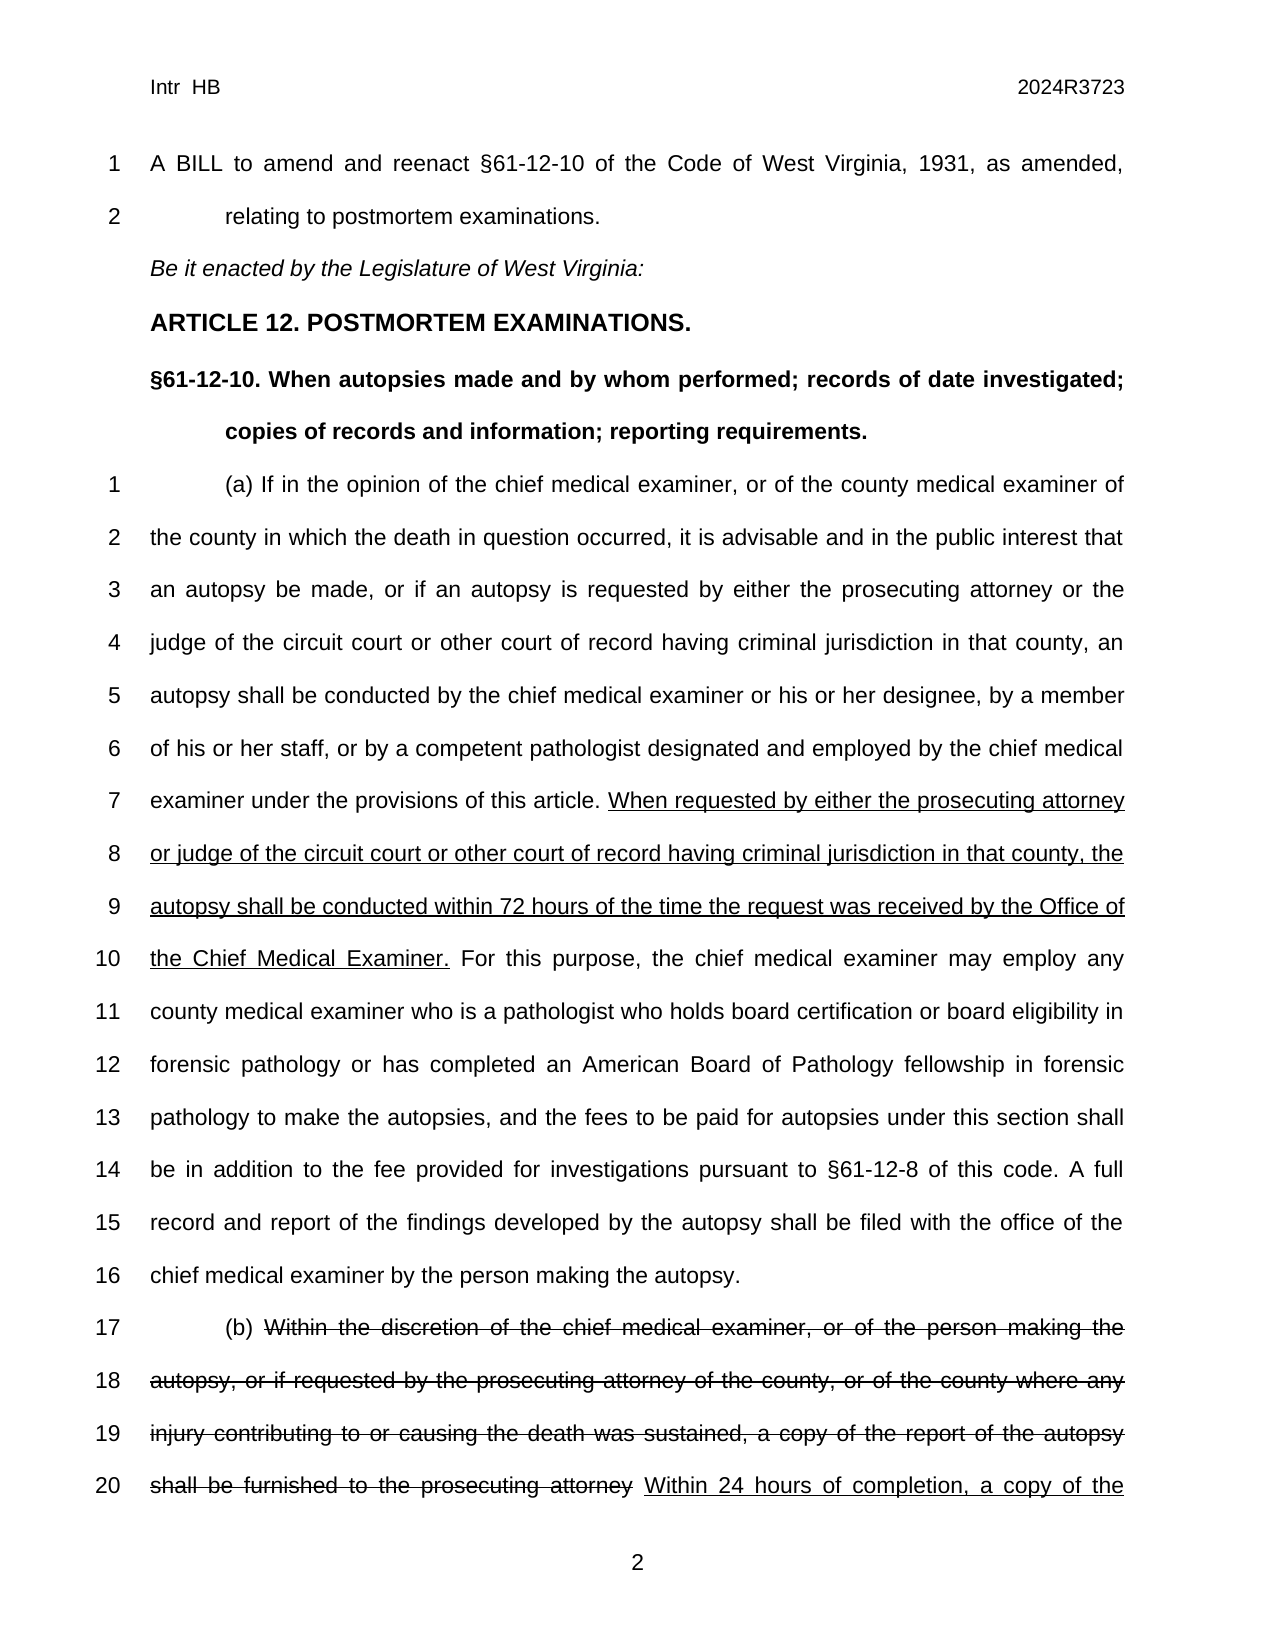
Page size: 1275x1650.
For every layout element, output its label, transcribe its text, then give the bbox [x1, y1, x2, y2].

text (a) If in the opinion of the chief medical examiner, or of the county medical examiner of the county in which the death in question occurred, it is advisable and in the public interest that an autopsy be made, or if an autopsy is requested by either the prosecuting attorney or the judge of the circuit court or other court of record having criminal jurisdiction in that county, an autopsy shall be conducted by the chief medical examiner or his or her designee, by a member of his or her staff, or by a competent pathologist designated and employed by the chief medical examiner under the provisions of this article. When requested by either the prosecuting attorney or judge of the circuit court or other court of record having criminal jurisdiction in that county, the autopsy shall be conducted within 72 hours of the time the request was received by the Office of the Chief Medical Examiner. For this purpose, the chief medical examiner may employ any county medical examiner who is a pathologist who holds board certification or board eligibility in forensic pathology or has completed an American Board of Pathology fellowship in forensic pathology to make the autopsies, and the fees to be paid for autopsies under this section shall be in addition to the fee provided for investigations pursuant to §61-12-8 of this code. A full record and report of the findings developed by the autopsy shall be filed with the office of the chief medical examiner by the person making the autopsy. [150, 471, 1125, 915]
text (a) If in the opinion of the chief medical examiner, or of the county medical examiner of the county in which the death in question occurred, it is advisable and in the public interest that an autopsy be made, or if an autopsy is requested by either the prosecuting attorney or the judge of the circuit court or other court of record having criminal jurisdiction in that county, an autopsy shall be conducted by the chief medical examiner or his or her designee, by a member of his or her staff, or by a competent pathologist designated and employed by the chief medical examiner under the provisions of this article. When requested by either the prosecuting attorney or judge of the circuit court or other court of record having criminal jurisdiction in that county, the autopsy shall be conducted within 72 hours of the time the request was received by the Office of the Chief Medical Examiner. For this purpose, the chief medical examiner may employ any county medical examiner who is a pathologist who holds board certification or board eligibility in forensic pathology or has completed an American Board of Pathology fellowship in forensic pathology to make the autopsies, and the fees to be paid for autopsies under this section shall be in addition to the fee provided for investigations pursuant to §61-12-8 of this code. A full record and report of the findings developed by the autopsy shall be filed with the office of the chief medical examiner by the person making the autopsy. [150, 917, 1125, 1288]
title A BILL to amend and reenact §61-12-10 of the Code of West Virginia, 1931, as amended, relating to postmortem examinations. [150, 150, 1125, 229]
text Be it enacted by the Legislature of West Virginia: [150, 255, 1125, 282]
subtitle §61-12-10. When autopsies made and by whom performed; records of date investigated; copies of records and information; reporting requirements. [150, 366, 1125, 445]
subtitle ARTICLE 12. POSTMORTEM EXAMINATIONS. [150, 308, 1125, 337]
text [150, 1435, 1125, 1499]
